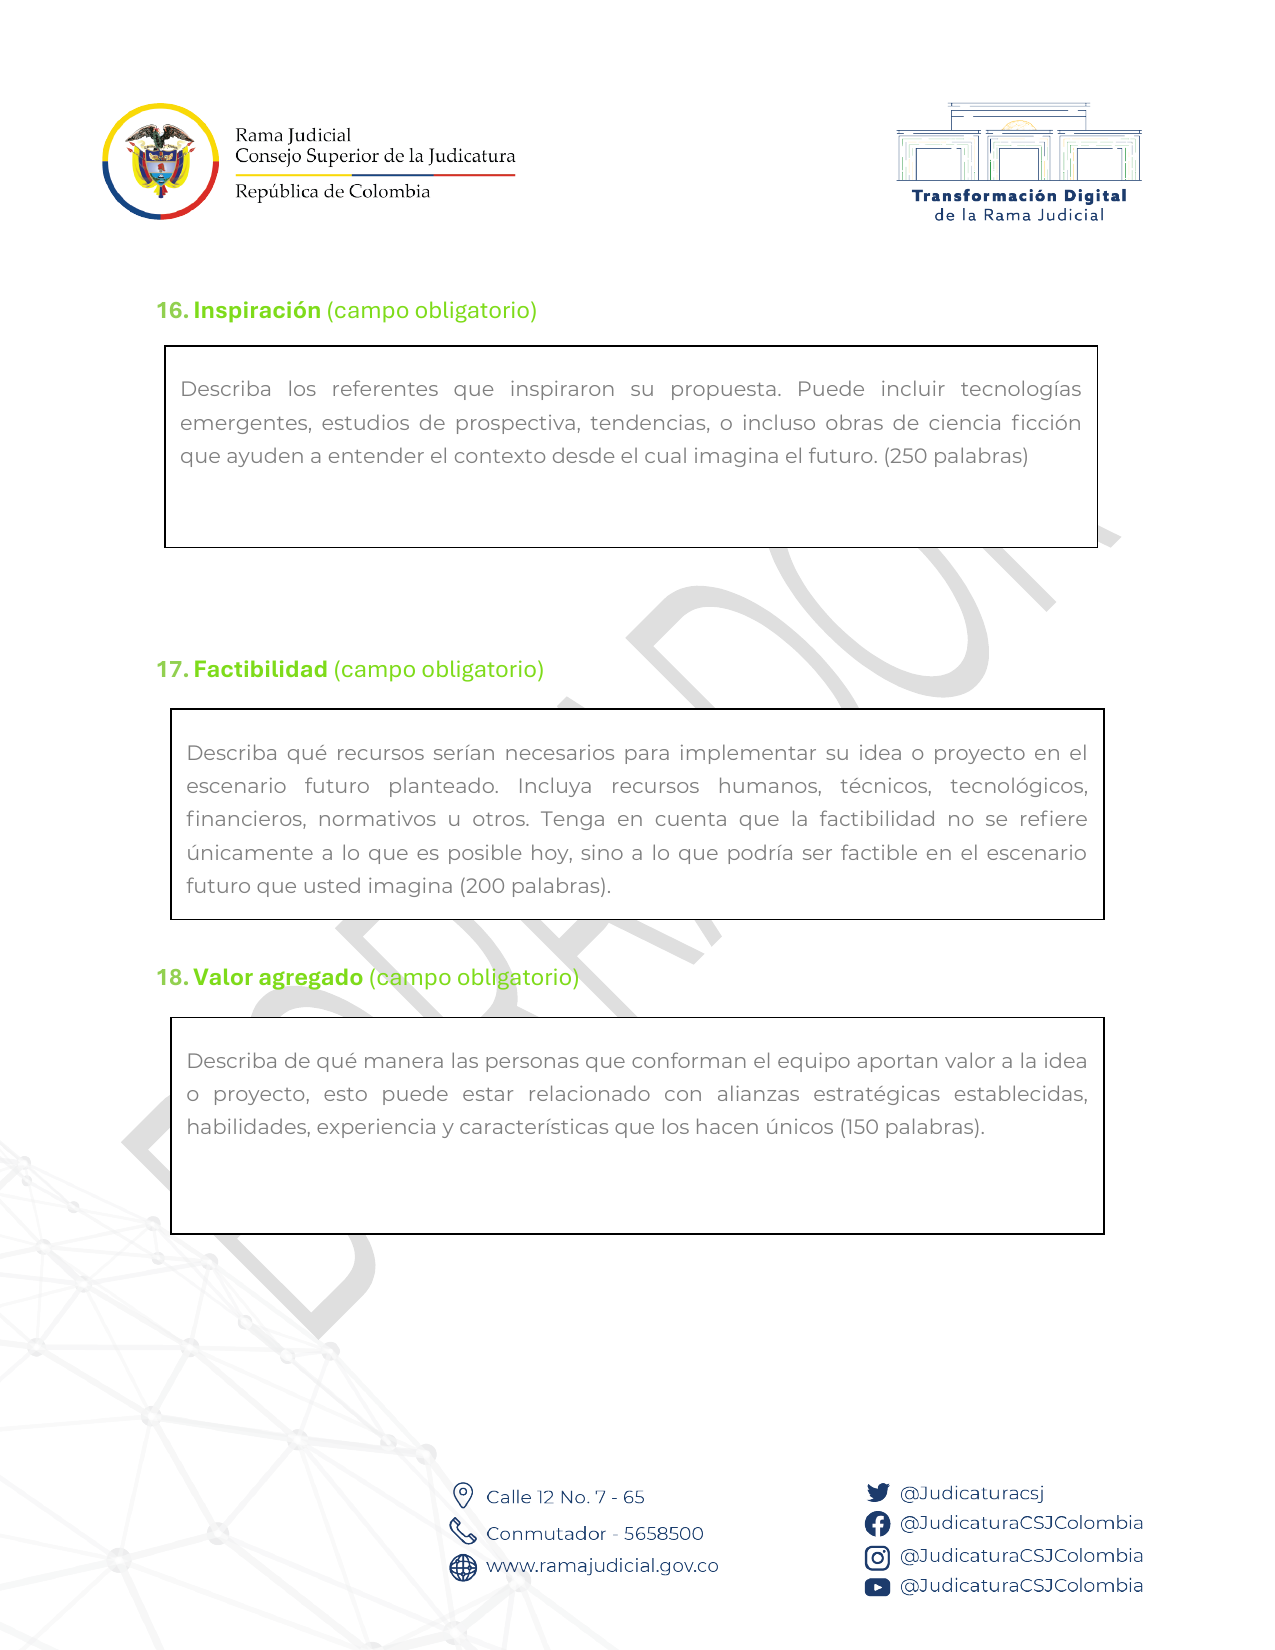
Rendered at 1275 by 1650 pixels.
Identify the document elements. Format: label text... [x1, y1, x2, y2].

list Valor agregado (campo obligatorio) [156, 962, 1125, 1274]
picture [0, 14, 1259, 1650]
list Inspiración (campo obligatorio) [156, 294, 1125, 325]
list Factibilidad (campo obligatorio) [156, 654, 1125, 960]
